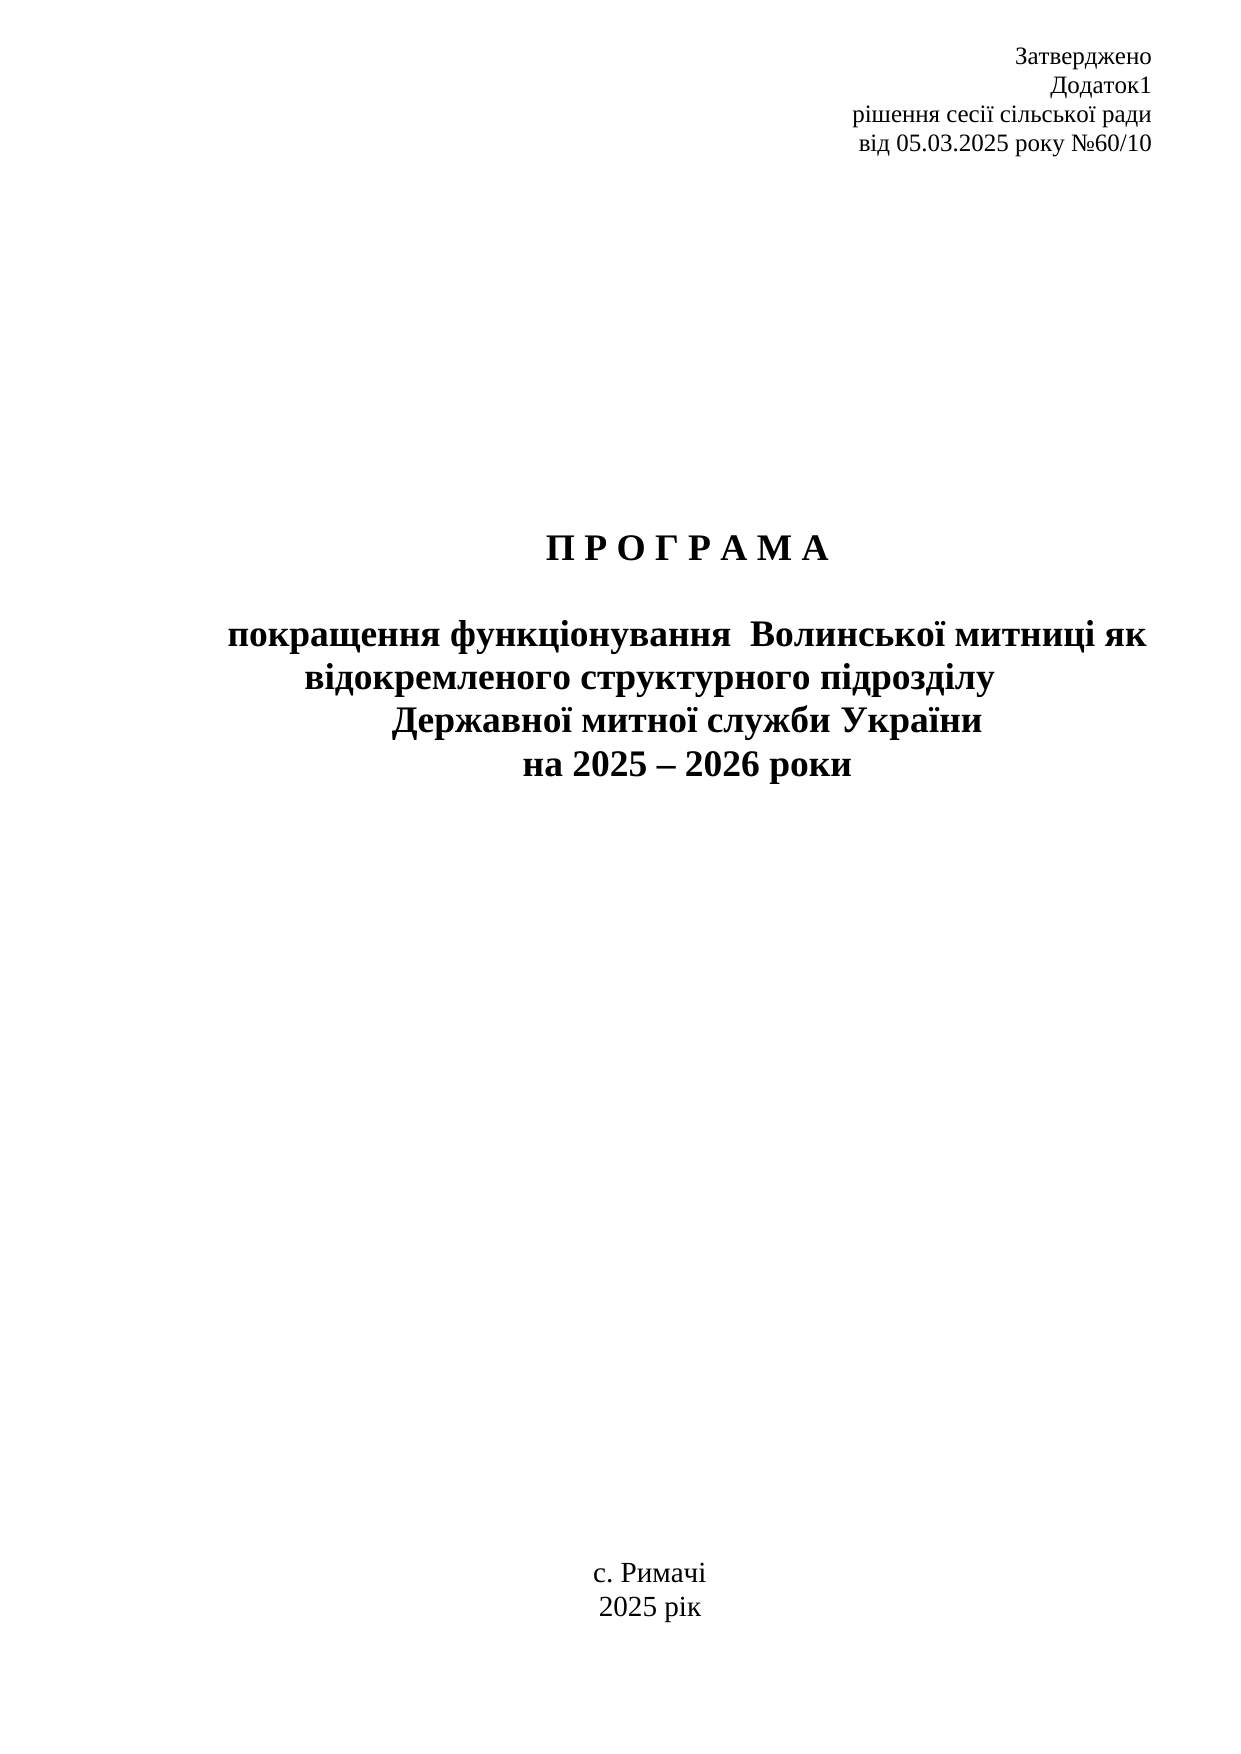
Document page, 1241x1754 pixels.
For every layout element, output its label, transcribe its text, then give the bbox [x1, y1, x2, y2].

text рішення сесії сільської ради [148, 99, 1152, 128]
text Державної митної служби України [148, 698, 1152, 741]
text 2025 рік [148, 1589, 1152, 1623]
text с. Римачі [148, 1556, 1152, 1589]
text Затверджено [148, 41, 1152, 70]
text від 05.03.2025 року №60/10 [148, 128, 1152, 156]
text на 2025 – 2026 роки [148, 741, 1152, 784]
text П Р О Г Р А М А [148, 525, 1152, 568]
text Додаток1 [148, 70, 1152, 99]
text покращення функціонування Волинської митниці як відокремленого структурного підрозділу [148, 612, 1152, 698]
